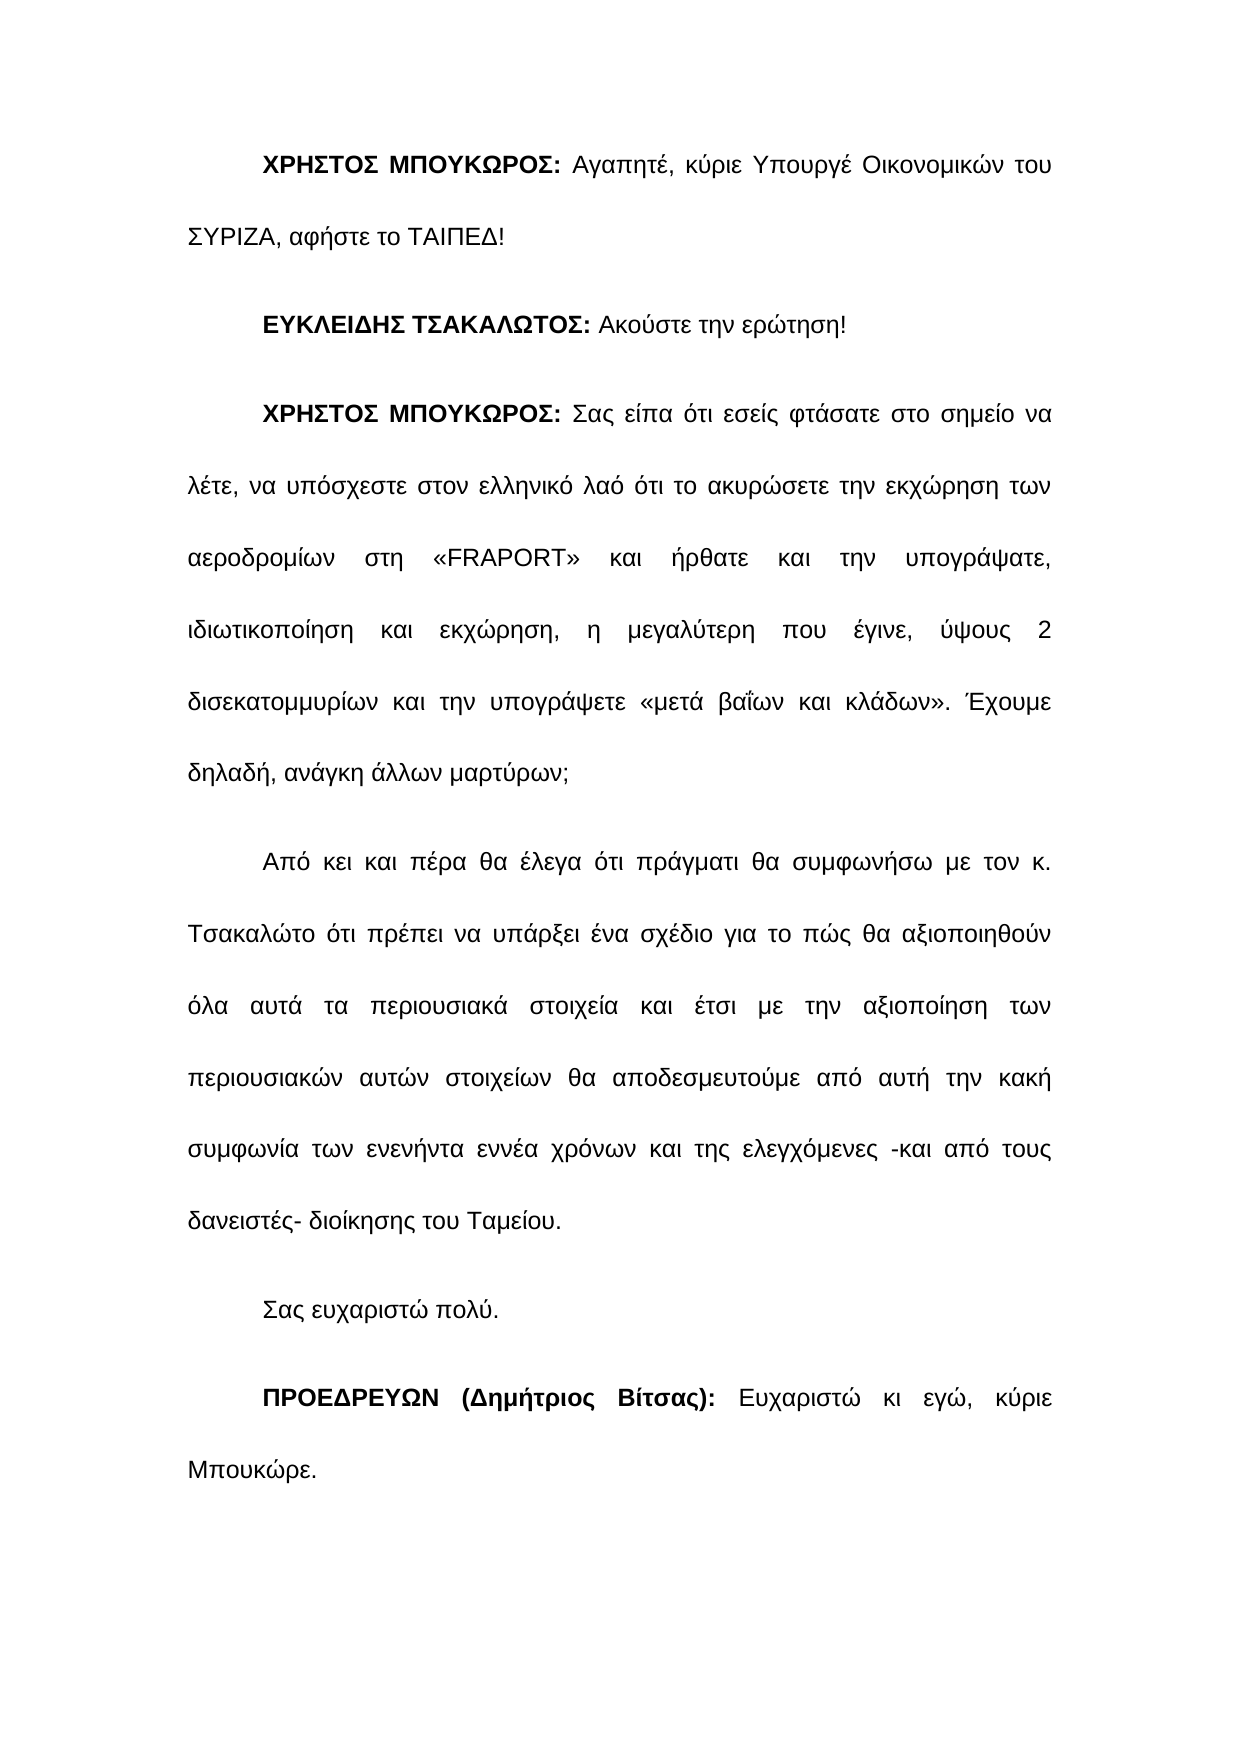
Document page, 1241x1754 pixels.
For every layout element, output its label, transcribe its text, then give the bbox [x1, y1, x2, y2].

text ΕΥΚΛΕΙΔΗΣ ΤΣΑΚΑΛΩΤΟΣ: Ακούστε την ερώτηση! [187, 310, 1053, 339]
text ΧΡΗΣΤΟΣ ΜΠΟΥΚΩΡΟΣ: Αγαπητέ, κύριε Υπουργέ Οικονομικών του ΣΥΡΙΖΑ, αφήστε το ΤΑΙΠΕΔ! [187, 150, 1053, 251]
text ΠΡΟΕΔΡΕΥΩΝ (Δημήτριος Βίτσας): Ευχαριστώ κι εγώ, κύριε Μπουκώρε. [187, 1383, 1053, 1484]
text Σας ευχαριστώ πολύ. [187, 1295, 1053, 1323]
text Από κει και πέρα θα έλεγα ότι πράγματι θα συμφωνήσω με τον κ. Τσακαλώτο ότι πρέπει να υπάρξει ένα σχέδιο για το πώς θα αξιοποιηθούν όλα αυτά τα περιουσιακά στοιχεία και έτσι με την αξιοποίηση των περιουσιακών αυτών στοιχείων θα αποδεσμευτούμε από αυτή την κακή συμφωνία των ενενήντα εννέα χρόνων και της ελεγχόμενες -και από τους δανειστές- διοίκησης του Ταμείου. [187, 847, 1053, 1235]
text ΧΡΗΣΤΟΣ ΜΠΟΥΚΩΡΟΣ: Σας είπα ότι εσείς φτάσατε στο σημείο να λέτε, να υπόσχεστε στον ελληνικό λαό ότι το ακυρώσετε την εκχώρηση των αεροδρομίων στη «FRAPORT» και ήρθατε και την υπογράψατε, ιδιωτικοποίηση και εκχώρηση, η μεγαλύτερη που έγινε, ύψους 2 δισεκατομμυρίων και την υπογράψετε «μετά βαΐων και κλάδων». Έχουμε δηλαδή, ανάγκη άλλων μαρτύρων; [187, 399, 1053, 787]
